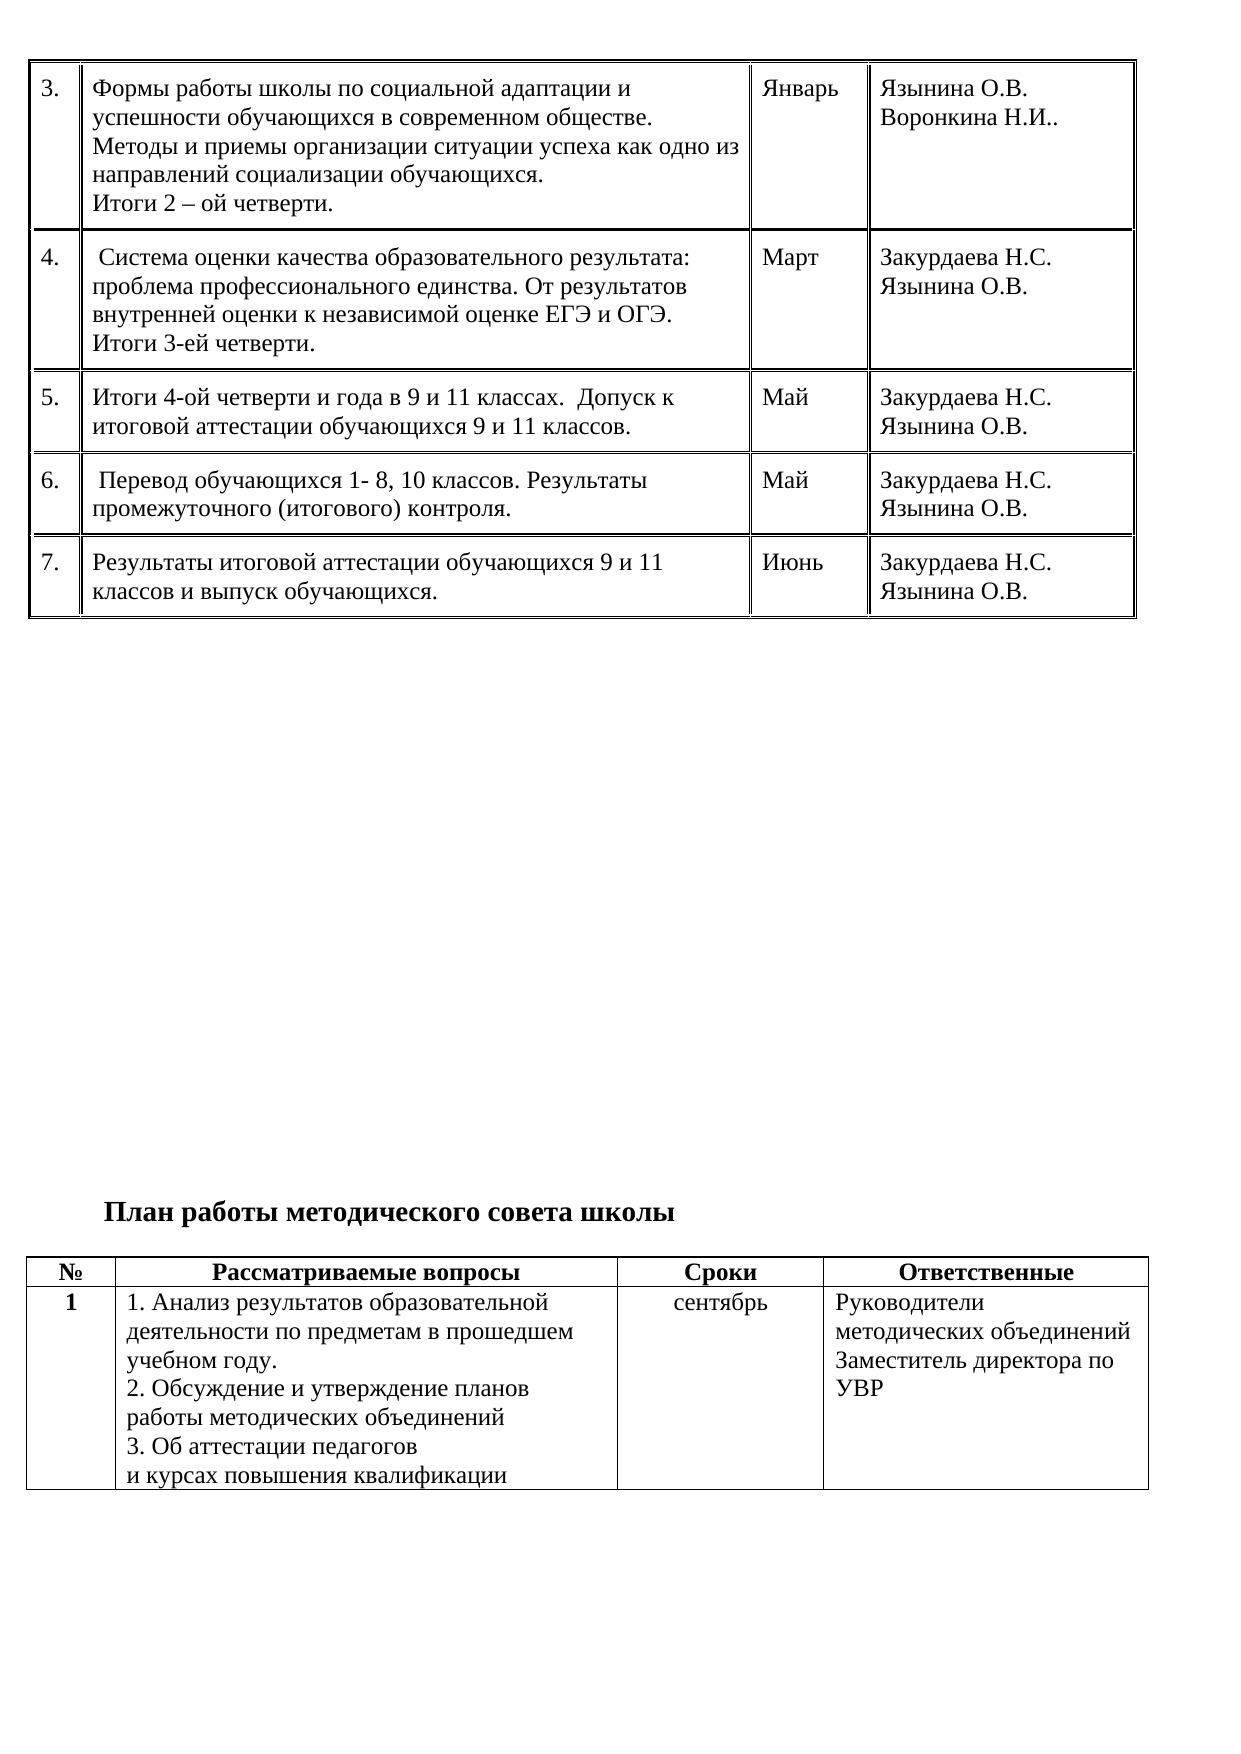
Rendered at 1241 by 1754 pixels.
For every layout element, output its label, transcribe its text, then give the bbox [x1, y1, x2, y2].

table_cell Итоги 4-ой четверти и года в 9 и 11 классах. Допуск к итоговой аттестации обучающихся 9 и 11 классов. [83, 372, 749, 451]
table_cell Перевод обучающихся 1- 8, 10 классов. Результаты промежуточного (итогового) контроля. [83, 454, 749, 533]
table_header № [27, 1258, 115, 1286]
table_cell Закурдаева Н.С. Язынина О.В. [871, 368, 1134, 451]
table_header Рассматриваемые вопросы [116, 1258, 617, 1286]
table_cell 4. [30, 228, 79, 368]
table_cell 6. [30, 451, 81, 533]
table_cell Руководители методических объединений Заместитель директора по УВР [824, 1287, 1148, 1488]
table_cell 1 [27, 1287, 115, 1488]
table_cell 1. Анализ результатов образовательной деятельности по предметам в прошедшем учебном году. 2. Обсуждение и утверждение планов работы методических объединений 3. Об аттестации педагогов и курсах повышения квалификации [116, 1287, 617, 1488]
table_cell 5. [31, 368, 79, 451]
table_cell Май [752, 454, 867, 533]
table_header Ответственные [824, 1258, 1148, 1286]
table_cell Май [752, 372, 867, 451]
table_header Сроки [618, 1258, 823, 1286]
table_cell Июнь [751, 533, 869, 616]
table_cell 3. [31, 61, 81, 228]
table_cell Закурдаева Н.С. Язынина О.В. [869, 533, 1134, 616]
table_cell Январь [751, 61, 869, 228]
table_cell Система оценки качества образовательного результата: проблема профессионального единства. От результатов внутренней оценки к независимой оценке ЕГЭ и ОГЭ. Итоги 3-ей четверти. [83, 231, 749, 368]
table_cell Формы работы школы по социальной адаптации и успешности обучающихся в современном обществе. Методы и приемы организации ситуации успеха как одно из направлений социализации обучающихся. Итоги 2 – ой четверти. [81, 63, 751, 228]
text План работы методического совета школы [103, 1194, 1181, 1228]
table_cell Март [752, 231, 867, 368]
table_cell сентябрь [618, 1287, 823, 1488]
table_cell Закурдаева Н.С. Язынина О.В. [869, 451, 1135, 533]
table_cell Результаты итоговой аттестации обучающихся 9 и 11 классов и выпуск обучающихся. [81, 537, 751, 616]
table_cell 7. [31, 533, 81, 616]
table_cell Закурдаева Н.С. Язынина О.В. [871, 228, 1135, 368]
table_cell Язынина О.В. Воронкина Н.И.. [869, 63, 1133, 228]
